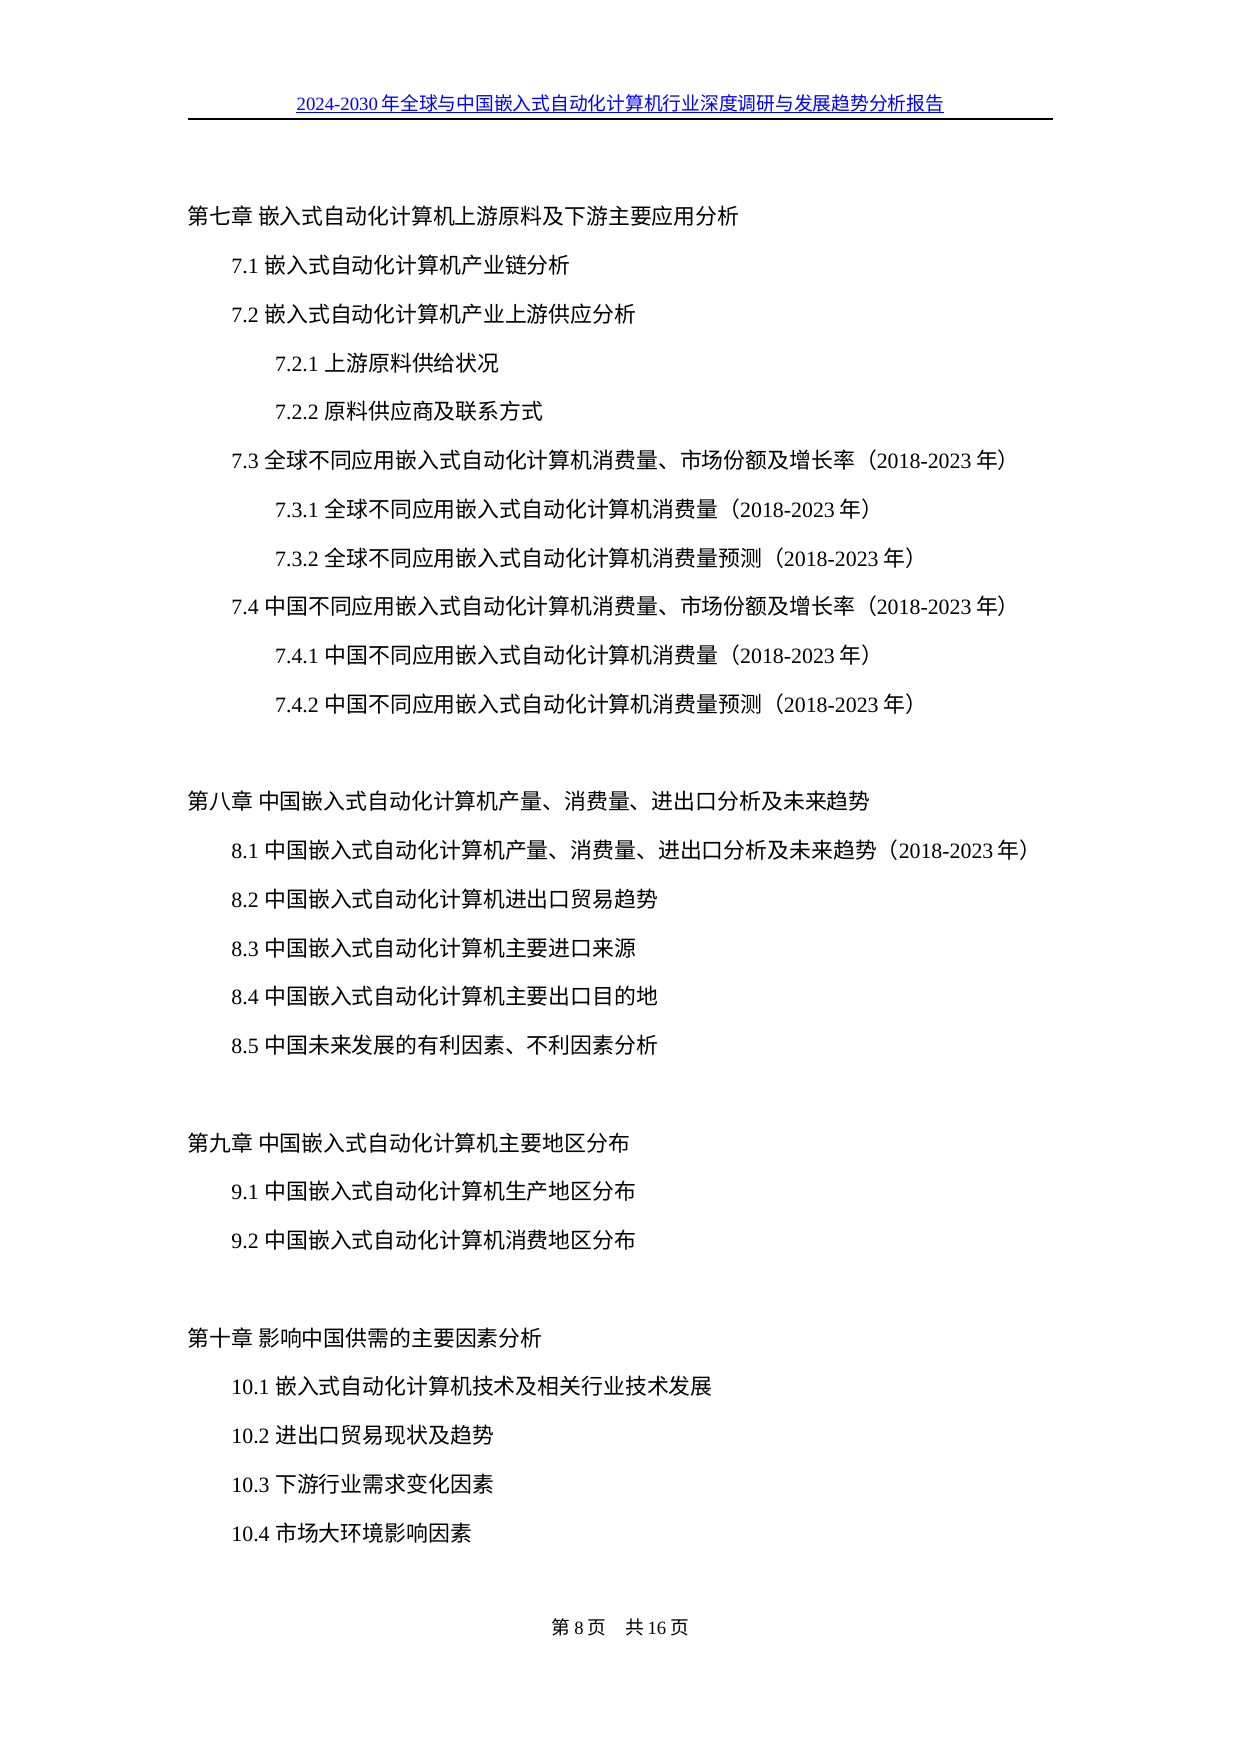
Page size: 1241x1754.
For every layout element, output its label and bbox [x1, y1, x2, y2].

text [187, 150, 1053, 1548]
